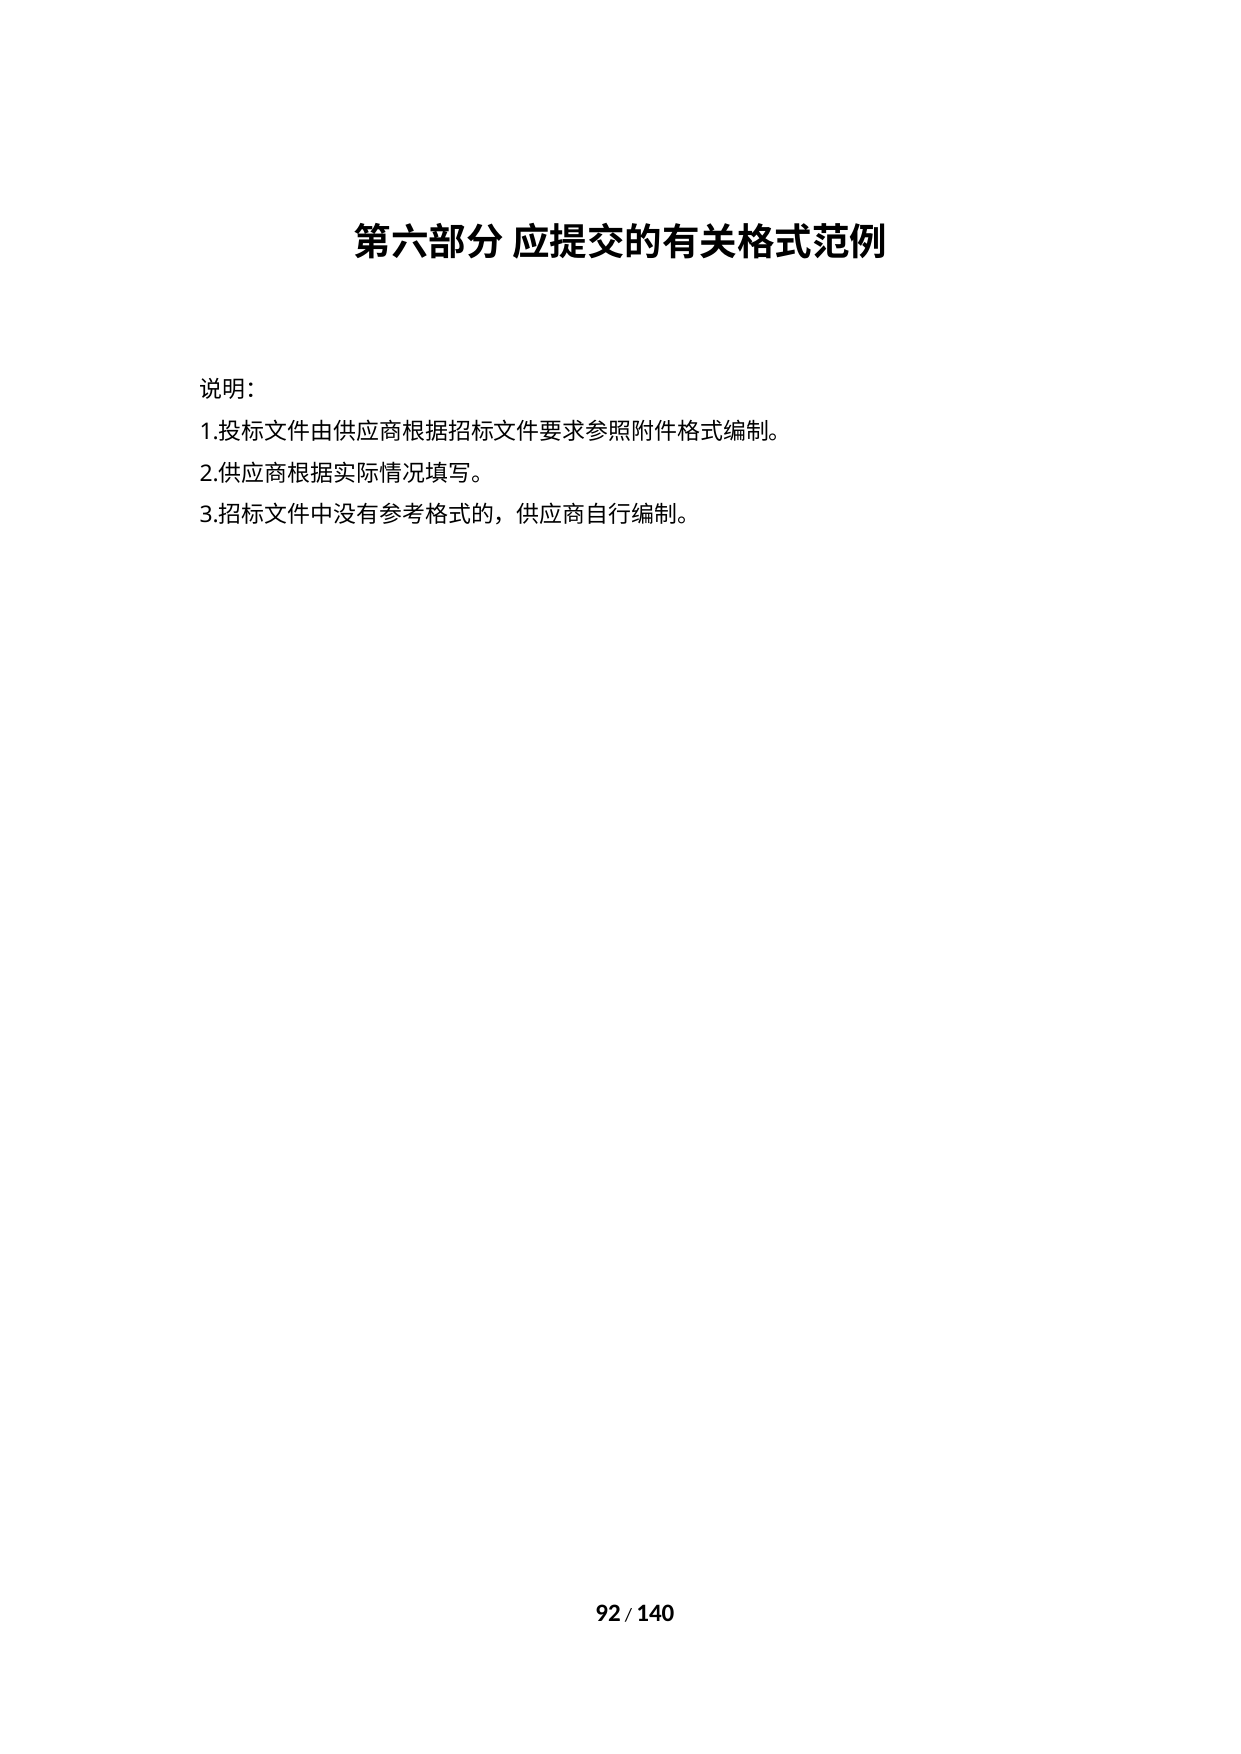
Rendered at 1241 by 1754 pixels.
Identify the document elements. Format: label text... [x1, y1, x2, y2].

text 3.招标文件中没有参考格式的，供应商自行编制。 [153, 489, 1087, 531]
text 1.投标文件由供应商根据招标文件要求参照附件格式编制。 [153, 406, 1087, 448]
text 说明： [153, 364, 1087, 406]
text 2.供应商根据实际情况填写。 [153, 448, 1087, 489]
subtitle 第六部分 应提交的有关格式范例 [153, 212, 1087, 267]
